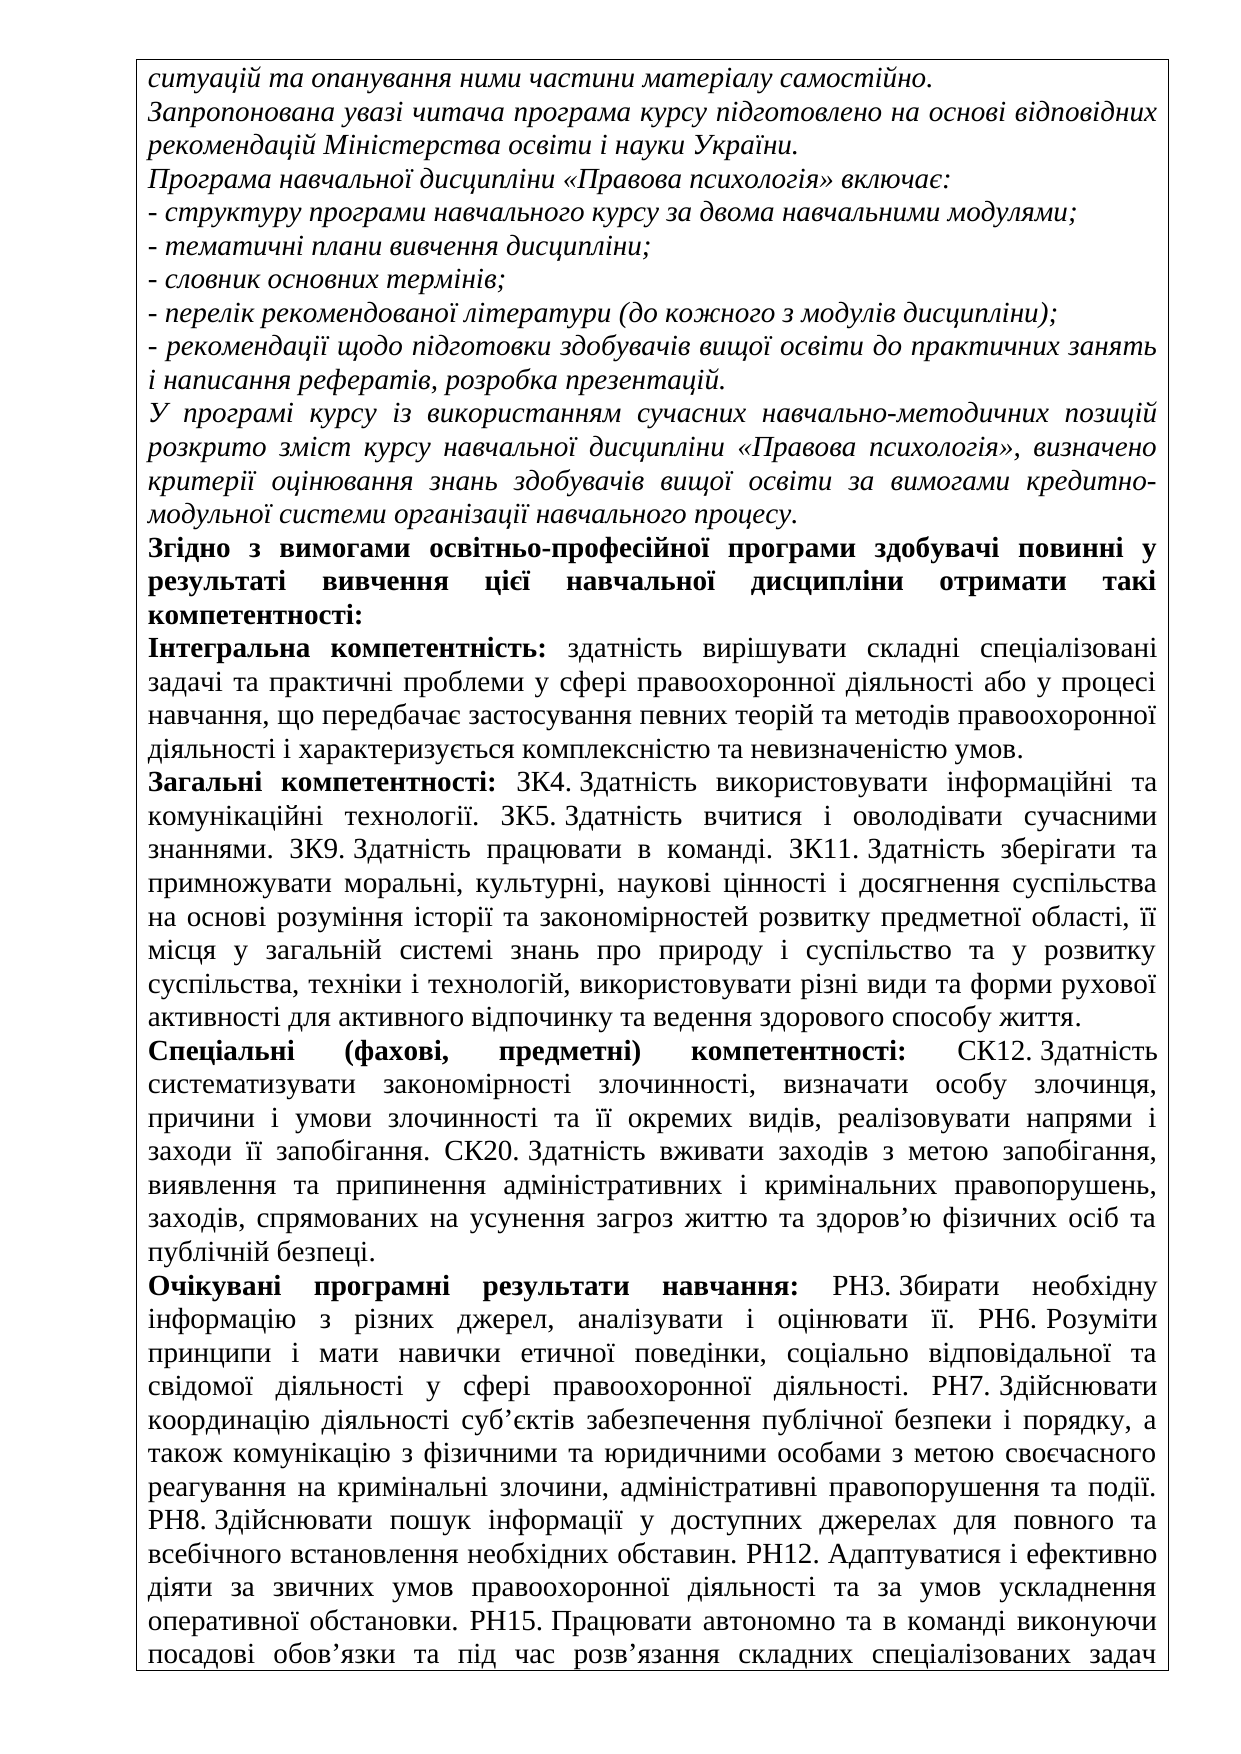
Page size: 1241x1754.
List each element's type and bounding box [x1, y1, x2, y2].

table_cell [137, 60, 1168, 1670]
